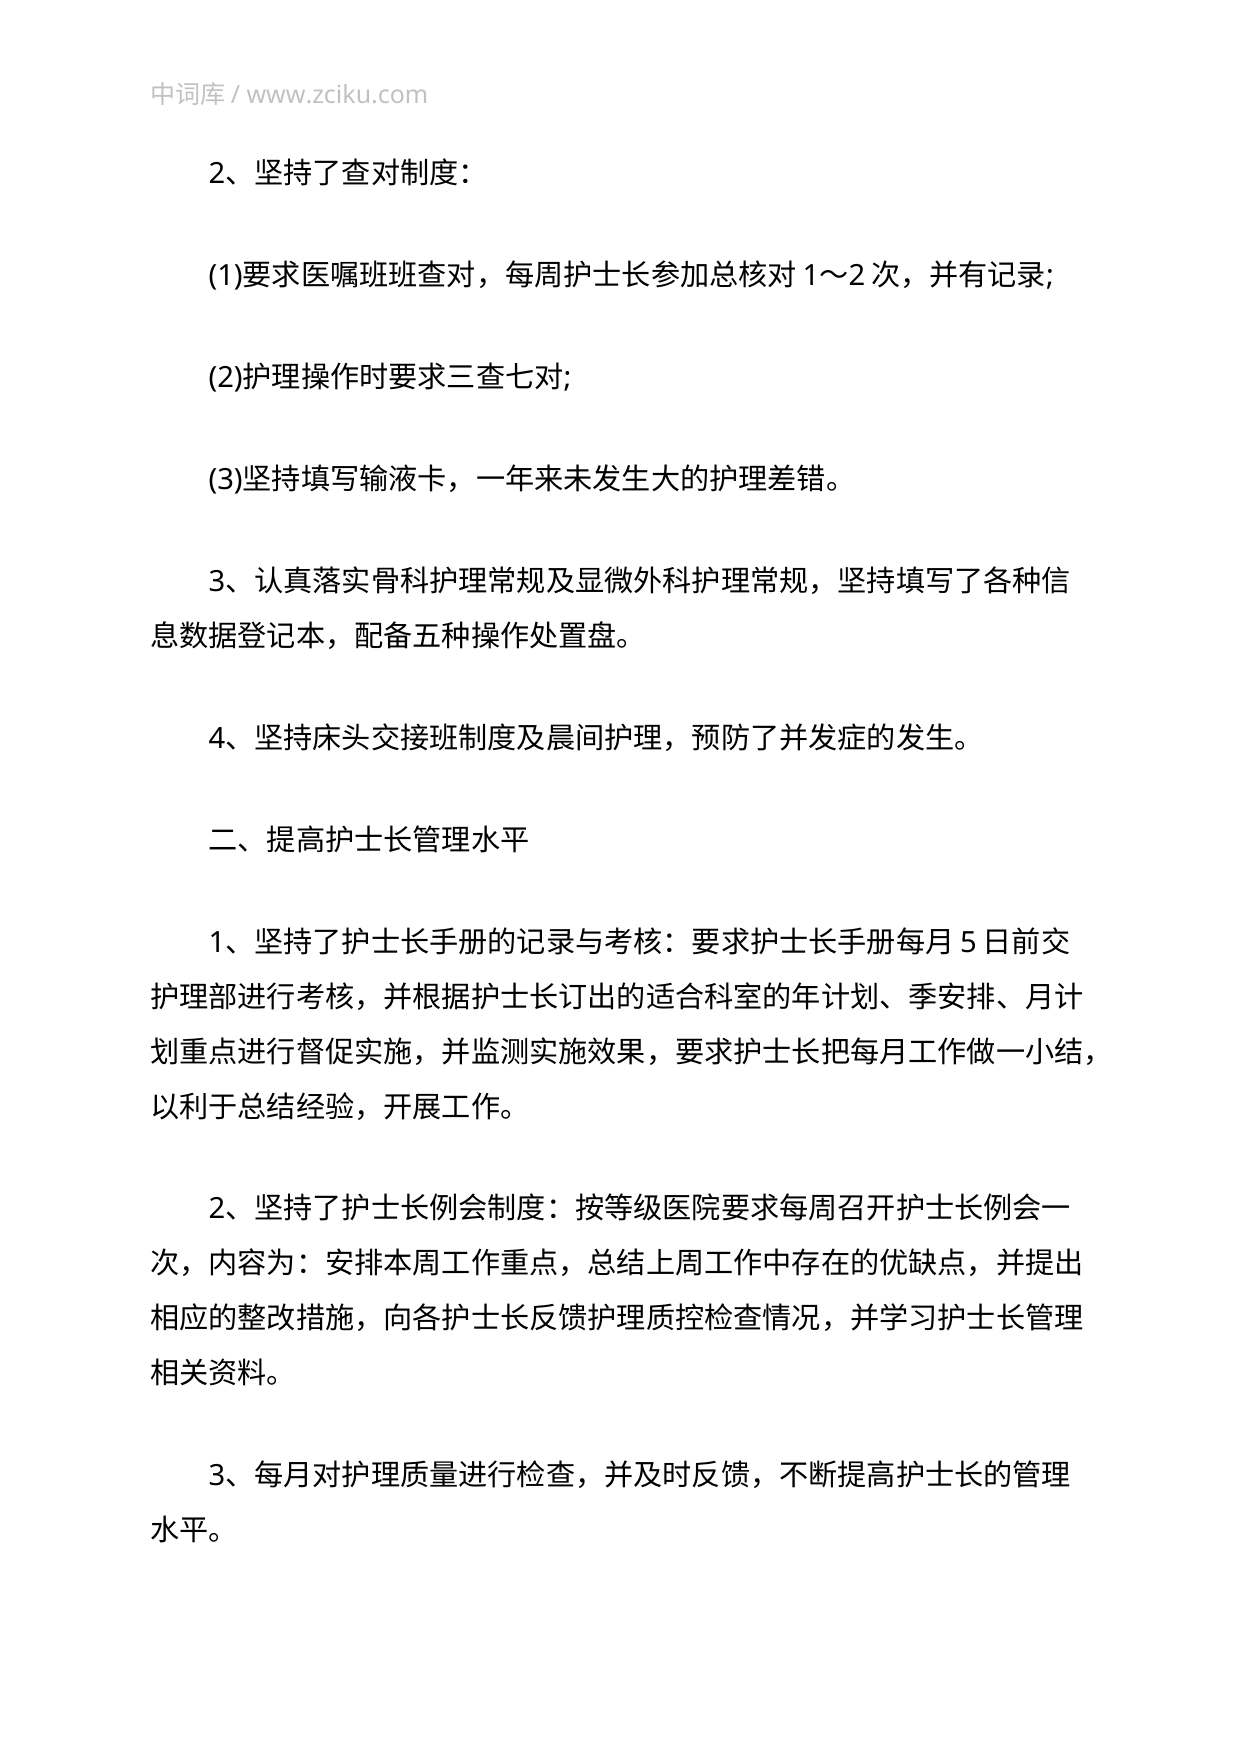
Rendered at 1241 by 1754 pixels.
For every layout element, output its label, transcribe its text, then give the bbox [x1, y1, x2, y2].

text (1)要求医嘱班班查对，每周护士长参加总核对1～2次，并有记录; [150, 252, 1090, 294]
text 3、认真落实骨科护理常规及显微外科护理常规，坚持填写了各种信息数据登记本，配备五种操作处置盘。 [150, 558, 1090, 655]
text (2)护理操作时要求三查七对; [150, 354, 1090, 396]
text 1、坚持了护士长手册的记录与考核：要求护士长手册每月5日前交护理部进行考核，并根据护士长订出的适合科室的年计划、季安排、月计划重点进行督促实施，并监测实施效果，要求护士长把每月工作做一小结，以利于总结经验，开展工作。 [150, 918, 1090, 1126]
text 2、坚持了查对制度： [150, 150, 1090, 192]
text 3、每月对护理质量进行检查，并及时反馈，不断提高护士长的管理水平。 [150, 1452, 1090, 1549]
text (3)坚持填写输液卡，一年来未发生大的护理差错。 [150, 456, 1090, 498]
text 2、坚持了护士长例会制度：按等级医院要求每周召开护士长例会一次，内容为：安排本周工作重点，总结上周工作中存在的优缺点，并提出相应的整改措施，向各护士长反馈护理质控检查情况，并学习护士长管理相关资料。 [150, 1185, 1090, 1392]
text 4、坚持床头交接班制度及晨间护理，预防了并发症的发生。 [150, 715, 1090, 757]
text 二、提高护士长管理水平 [150, 817, 1090, 859]
